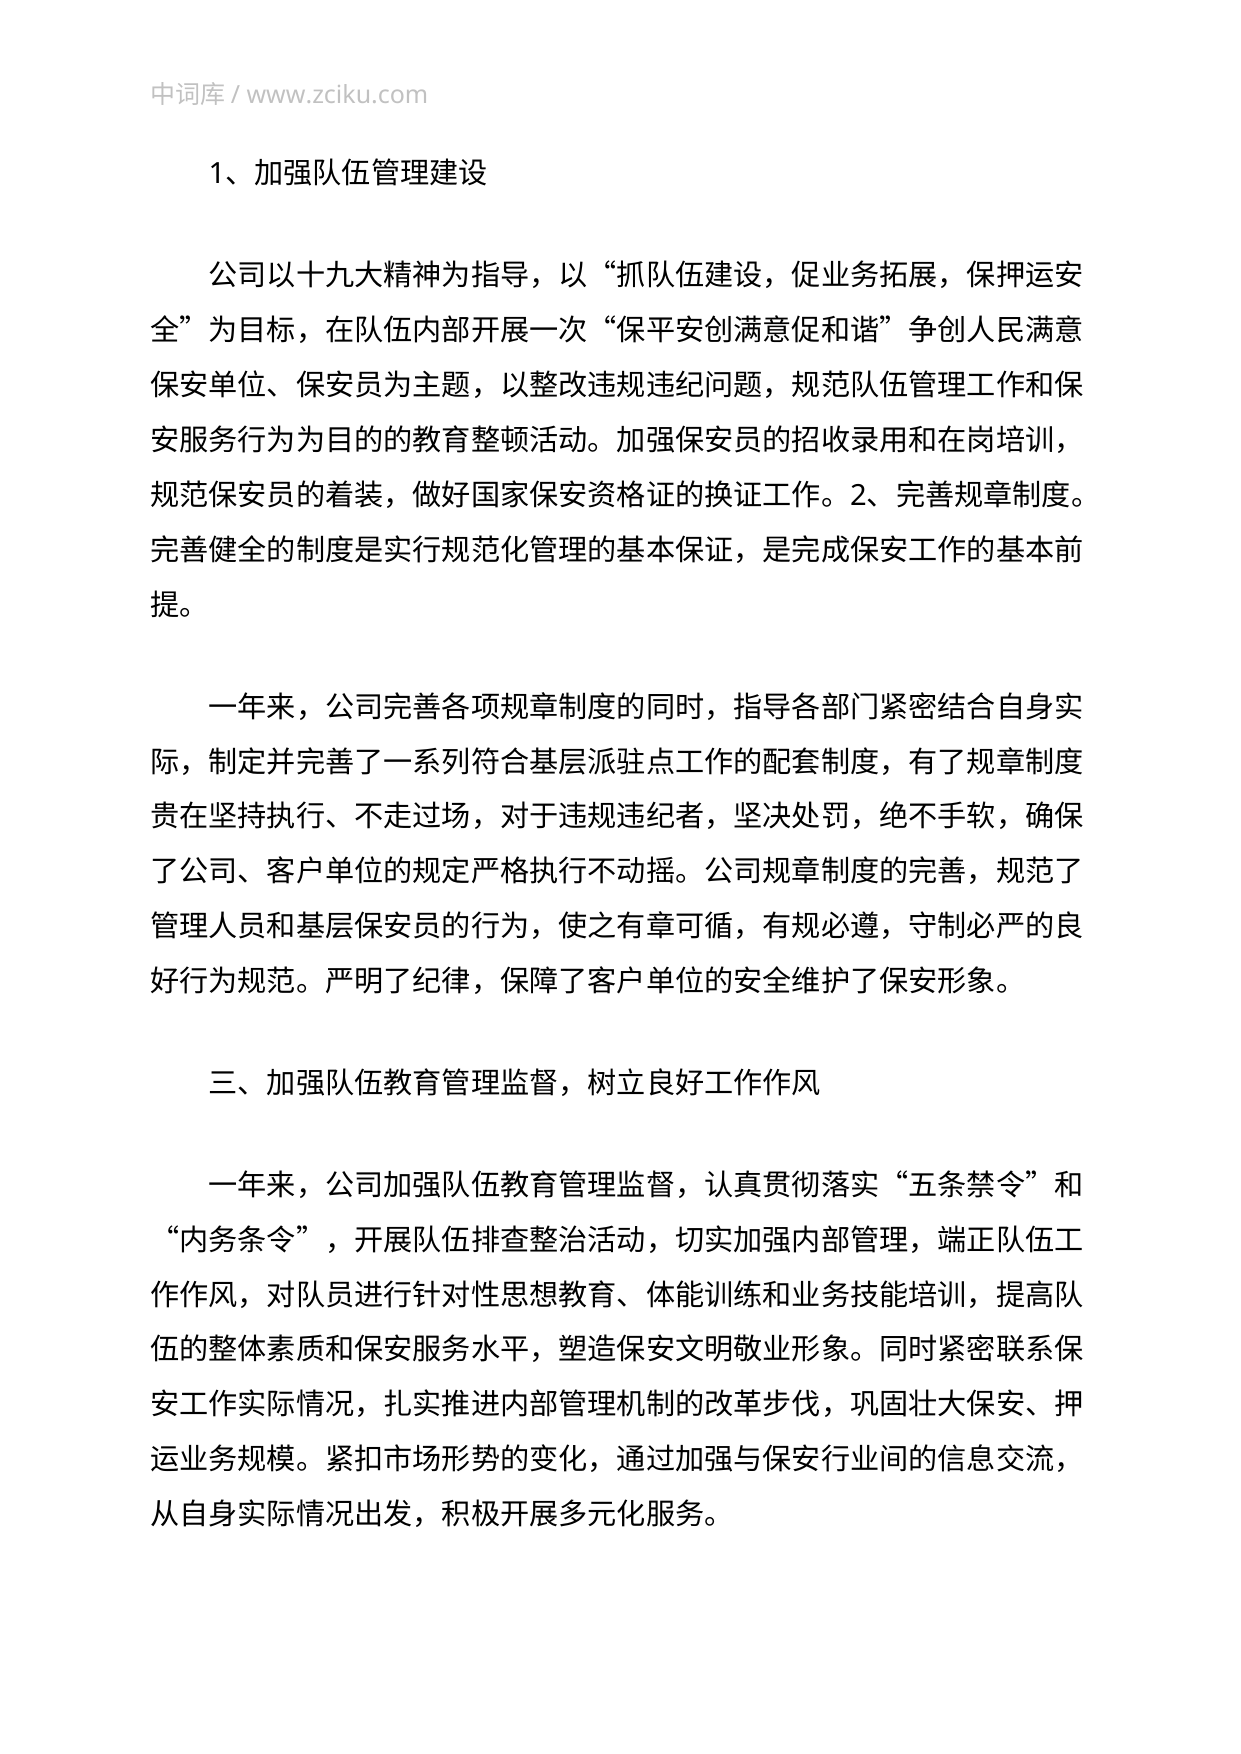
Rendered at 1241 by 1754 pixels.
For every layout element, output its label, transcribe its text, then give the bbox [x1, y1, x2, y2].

text 一年来，公司加强队伍教育管理监督，认真贯彻落实“五条禁令”和“内务条令”，开展队伍排查整治活动，切实加强内部管理，端正队伍工作作风，对队员进行针对性思想教育、体能训练和业务技能培训，提高队伍的整体素质和保安服务水平，塑造保安文明敬业形象。同时紧密联系保安工作实际情况，扎实推进内部管理机制的改革步伐，巩固壮大保安、押运业务规模。紧扣市场形势的变化，通过加强与保安行业间的信息交流，从自身实际情况出发，积极开展多元化服务。 [150, 1161, 1090, 1533]
text 一年来，公司完善各项规章制度的同时，指导各部门紧密结合自身实际，制定并完善了一系列符合基层派驻点工作的配套制度，有了规章制度贵在坚持执行、不走过场，对于违规违纪者，坚决处罚，绝不手软，确保了公司、客户单位的规定严格执行不动摇。公司规章制度的完善，规范了管理人员和基层保安员的行为，使之有章可循，有规必遵，守制必严的良好行为规范。严明了纪律，保障了客户单位的安全维护了保安形象。 [150, 683, 1090, 1000]
text 公司以十九大精神为指导，以“抓队伍建设，促业务拓展，保押运安全”为目标，在队伍内部开展一次“保平安创满意促和谐”争创人民满意保安单位、保安员为主题，以整改违规违纪问题，规范队伍管理工作和保安服务行为为目的的教育整顿活动。加强保安员的招收录用和在岗培训，规范保安员的着装，做好国家保安资格证的换证工作。2、完善规章制度。完善健全的制度是实行规范化管理的基本保证，是完成保安工作的基本前提。 [150, 252, 1090, 624]
text 1、加强队伍管理建设 [150, 150, 1090, 192]
text 三、加强队伍教育管理监督，树立良好工作作风 [150, 1059, 1090, 1102]
